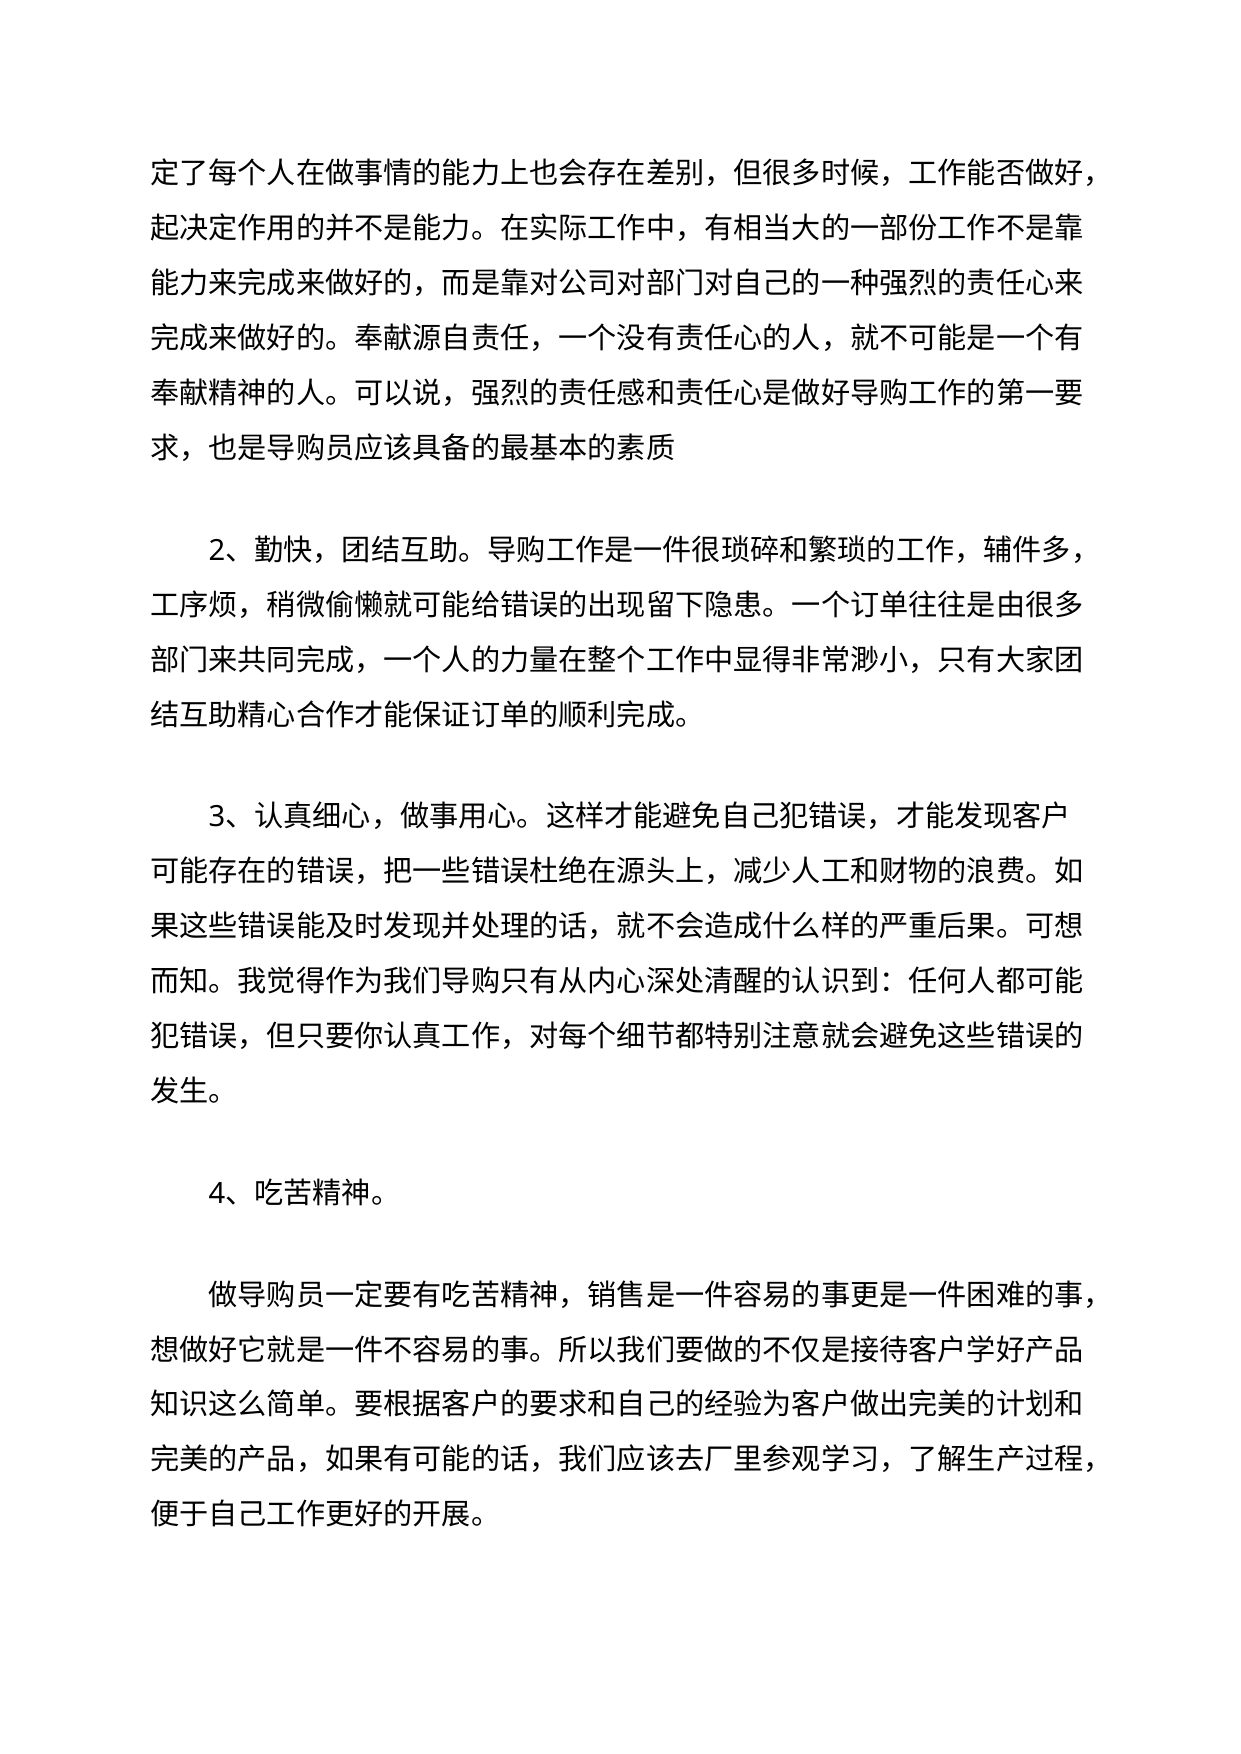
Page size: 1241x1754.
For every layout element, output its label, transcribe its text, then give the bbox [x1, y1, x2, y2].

text 做导购员一定要有吃苦精神，销售是一件容易的事更是一件困难的事，想做好它就是一件不容易的事。所以我们要做的不仅是接待客户学好产品知识这么简单。要根据客户的要求和自己的经验为客户做出完美的计划和完美的产品，如果有可能的话，我们应该去厂里参观学习，了解生产过程，便于自己工作更好的开展。 [150, 1271, 1090, 1533]
text 4、吃苦精神。 [150, 1169, 1090, 1212]
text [150, 150, 1090, 467]
text 2、勤快，团结互助。导购工作是一件很琐碎和繁琐的工作，辅件多，工序烦，稍微偷懒就可能给错误的出现留下隐患。一个订单往往是由很多部门来共同完成，一个人的力量在整个工作中显得非常渺小，只有大家团结互助精心合作才能保证订单的顺利完成。 [150, 526, 1090, 733]
text 3、认真细心，做事用心。这样才能避免自己犯错误，才能发现客户可能存在的错误，把一些错误杜绝在源头上，减少人工和财物的浪费。如果这些错误能及时发现并处理的话，就不会造成什么样的严重后果。可想而知。我觉得作为我们导购只有从内心深处清醒的认识到：任何人都可能犯错误，但只要你认真工作，对每个细节都特别注意就会避免这些错误的发生。 [150, 793, 1090, 1110]
